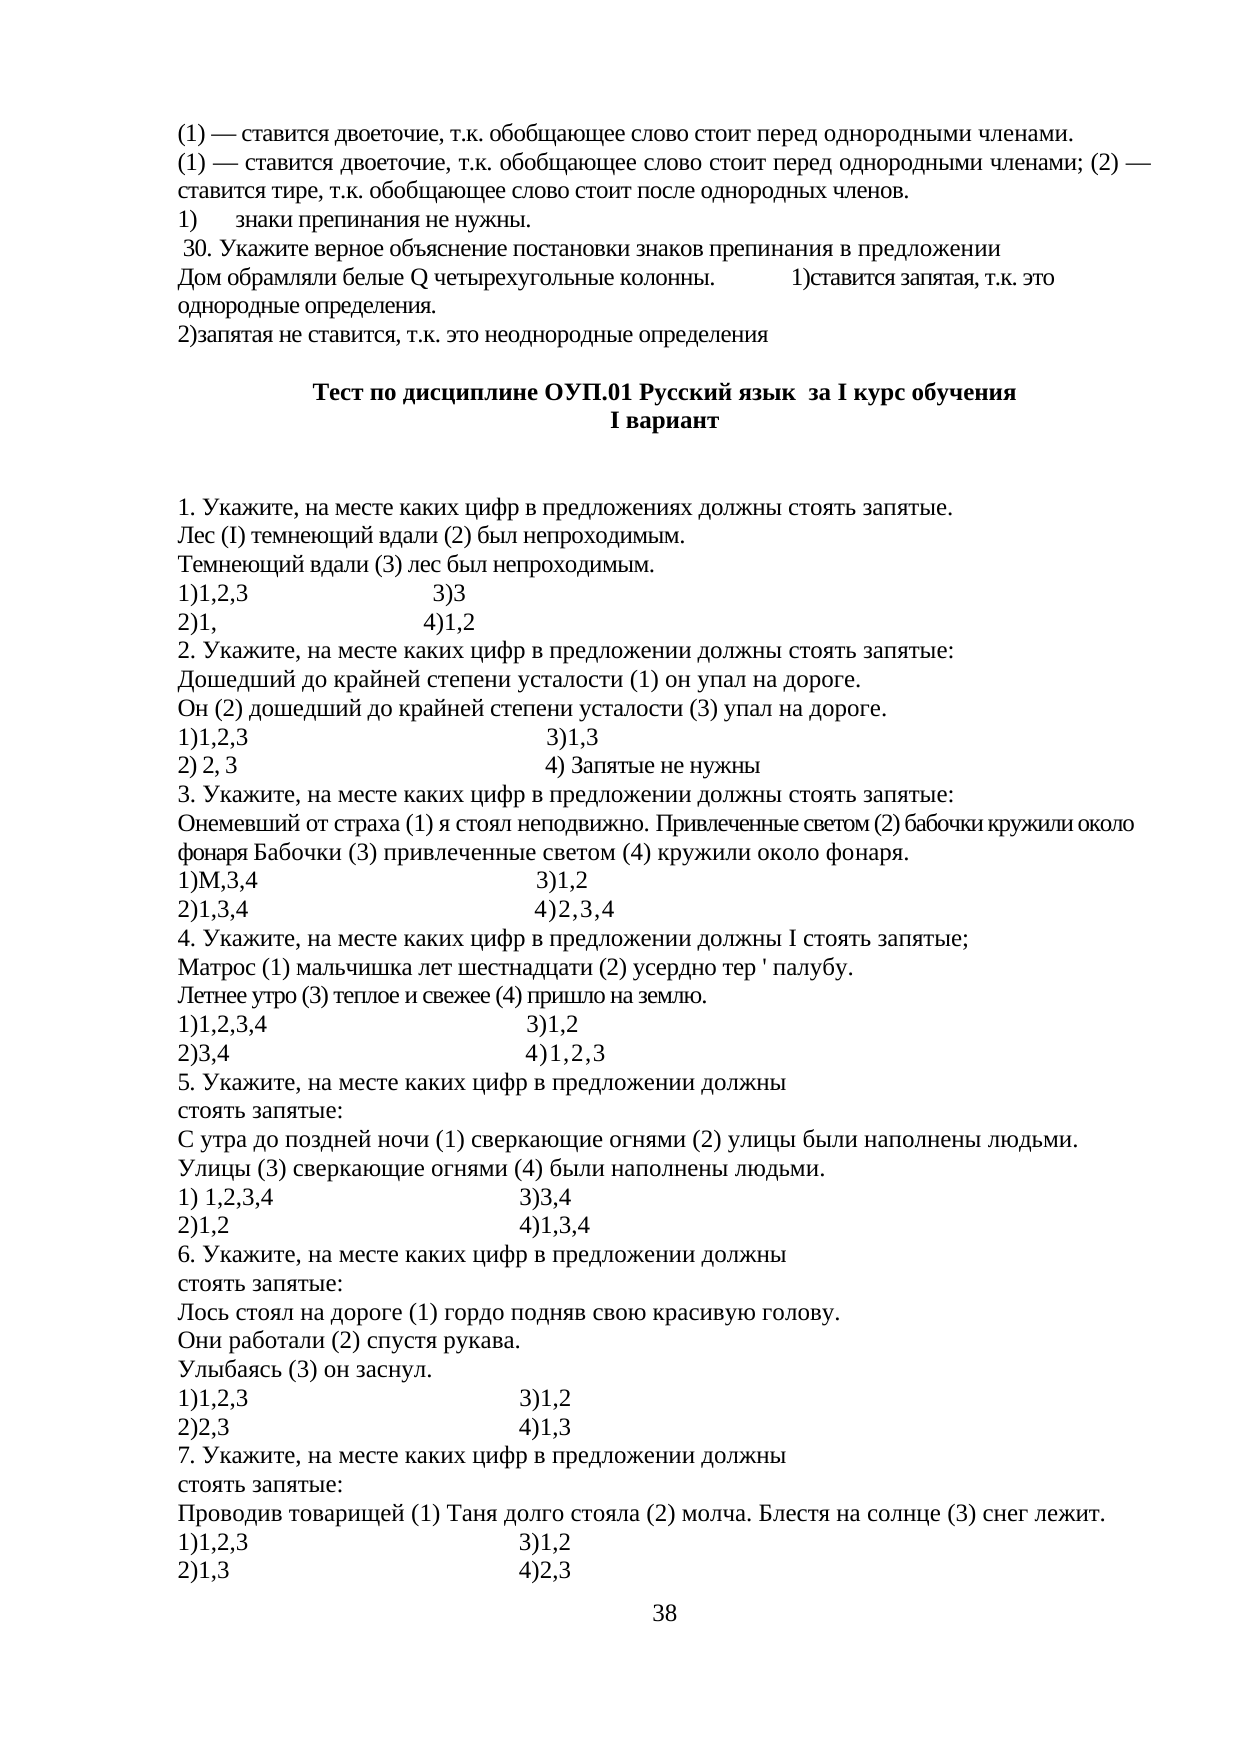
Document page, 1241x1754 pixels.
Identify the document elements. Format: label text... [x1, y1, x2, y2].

text 1)1,2,3 3)1,3 [177, 722, 1152, 751]
text 2)1,3 4)2,3 [177, 1556, 1152, 1584]
text Улицы (3) сверкающие огнями (4) были наполнены людьми. 1) 1,2,3,4 3)3,4 [177, 1153, 1152, 1211]
text Они работали (2) спустя рукава. Улыбаясь (3) он заснул. 1)1,2,3 3)1,2 [177, 1326, 1152, 1412]
text 1. Укажите, на месте каких цифр в предложениях должны стоять запятые. Лес (I) темнеющий вдали (2) был непроходимым. Темнеющий вдали (3) лес был непроходимым. 1)1,2,3 3)3 [177, 492, 1152, 607]
text (1) — ставится двоеточие, т.к. обобщающее слово стоит перед однородными членами; (2) — ставится тире, т.к. обобщающее слово стоит после однородных членов. [177, 147, 1152, 204]
text 1)М,3,4 3)1,2 [177, 866, 1152, 894]
text 2)1,3,4 4)2,3,4 [177, 894, 1152, 923]
text I вариант [177, 406, 1152, 434]
text Онемевший от страха (1) я стоял неподвижно. Привлеченные светом (2) бабочки кружили около фонаря Бабочки (3) привлеченные светом (4) кружили около фонаря. [177, 808, 1152, 866]
text 2)1, 4)1,2 [177, 607, 1152, 636]
text 30. Укажите верное объяснение постановки знаков препинания в предложении Дом обрамляли белые Q четырехугольные колонны. 1)ставится запятая, т.к. это однородные определения. [177, 233, 1152, 319]
text 2)2,3 4)1,3 [177, 1412, 1152, 1441]
text (1) — ставится двоеточие, т.к. обобщающее слово стоит перед однородными членами. [177, 118, 1152, 147]
list знаки препинания не нужны. [177, 204, 1152, 233]
text Проводив товарищей (1) Таня долго стояла (2) молча. Блестя на солнце (3) снег лежит. [177, 1498, 1152, 1527]
text 1)1,2,3 3)1,2 [177, 1527, 1152, 1556]
text 2)запятая не ставится, т.к. это неоднородные определения [177, 319, 1152, 348]
text Лось стоял на дороге (1) гордо подняв свою красивую голову. [177, 1297, 1152, 1326]
text С утра до поздней ночи (1) сверкающие огнями (2) улицы были наполнены людьми. [177, 1124, 1152, 1153]
text Дошедший до крайней степени усталости (1) он упал на дороге. [177, 664, 1152, 693]
text Летнее утро (3) теплое и свежее (4) пришло на землю. 1)1,2,3,4 3)1,2 [177, 981, 1152, 1038]
text 4. Укажите, на месте каких цифр в предложении должны I стоять запятые; [177, 923, 1152, 952]
text 2)3,4 4)1,2,3 [177, 1038, 1152, 1067]
text 2)1,2 4)1,3,4 [177, 1211, 1152, 1239]
text 7. Укажите, на месте каких цифр в предложении должны стоять запятые: [177, 1441, 1152, 1498]
text 2) 2, 3 4) Запятые не нужны [177, 751, 1152, 779]
text стоять запятые: [177, 1268, 1152, 1297]
text 6. Укажите, на месте каких цифр в предложении должны [177, 1239, 1152, 1268]
text Тест по дисциплине ОУП.01 Русский язык за I курс обучения [177, 377, 1152, 406]
text Матрос (1) мальчишка лет шестнадцати (2) усердно тер ' палубу. [177, 952, 1152, 981]
text 3. Укажите, на месте каких цифр в предложении должны стоять запятые: [177, 779, 1152, 808]
text 5. Укажите, на месте каких цифр в предложении должны стоять запятые: [177, 1067, 1152, 1124]
text Он (2) дошедший до крайней степени усталости (3) упал на дороге. [177, 693, 1152, 722]
text 2. Укажите, на месте каких цифр в предложении должны стоять запятые: [177, 636, 1152, 664]
